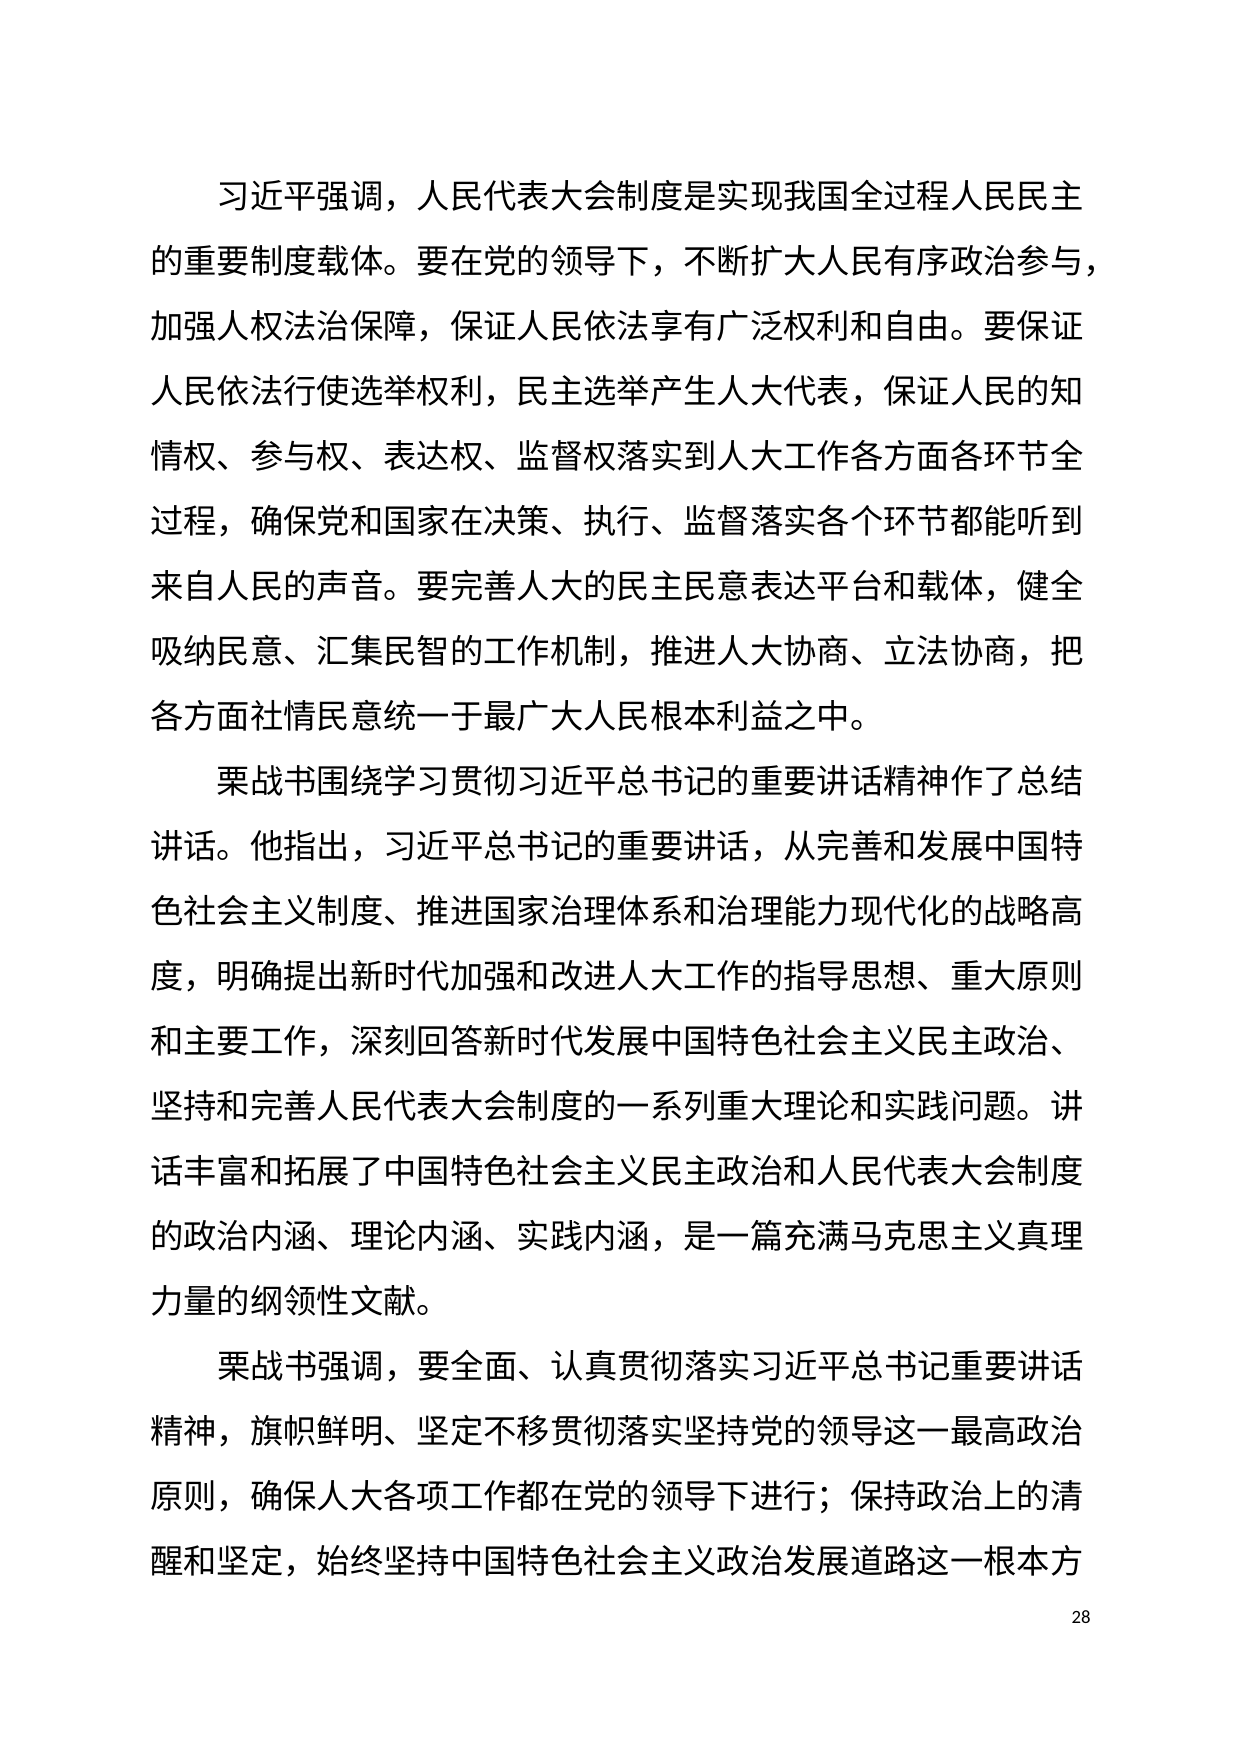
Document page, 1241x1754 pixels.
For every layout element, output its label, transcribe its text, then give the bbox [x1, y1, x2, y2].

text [150, 1332, 1090, 1592]
text 栗战书围绕学习贯彻习近平总书记的重要讲话精神作了总结讲话。他指出，习近平总书记的重要讲话，从完善和发展中国特色社会主义制度、推进国家治理体系和治理能力现代化的战略高度，明确提出新时代加强和改进人大工作的指导思想、重大原则和主要工作，深刻回答新时代发展中国特色社会主义民主政治、坚持和完善人民代表大会制度的一系列重大理论和实践问题。讲话丰富和拓展了中国特色社会主义民主政治和人民代表大会制度的政治内涵、理论内涵、实践内涵，是一篇充满马克思主义真理力量的纲领性文献。 [150, 747, 1090, 1332]
text 习近平强调，人民代表大会制度是实现我国全过程人民民主的重要制度载体。要在党的领导下，不断扩大人民有序政治参与，加强人权法治保障，保证人民依法享有广泛权利和自由。要保证人民依法行使选举权利，民主选举产生人大代表，保证人民的知情权、参与权、表达权、监督权落实到人大工作各方面各环节全过程，确保党和国家在决策、执行、监督落实各个环节都能听到来自人民的声音。要完善人大的民主民意表达平台和载体，健全吸纳民意、汇集民智的工作机制，推进人大协商、立法协商，把各方面社情民意统一于最广大人民根本利益之中。 [150, 162, 1090, 747]
